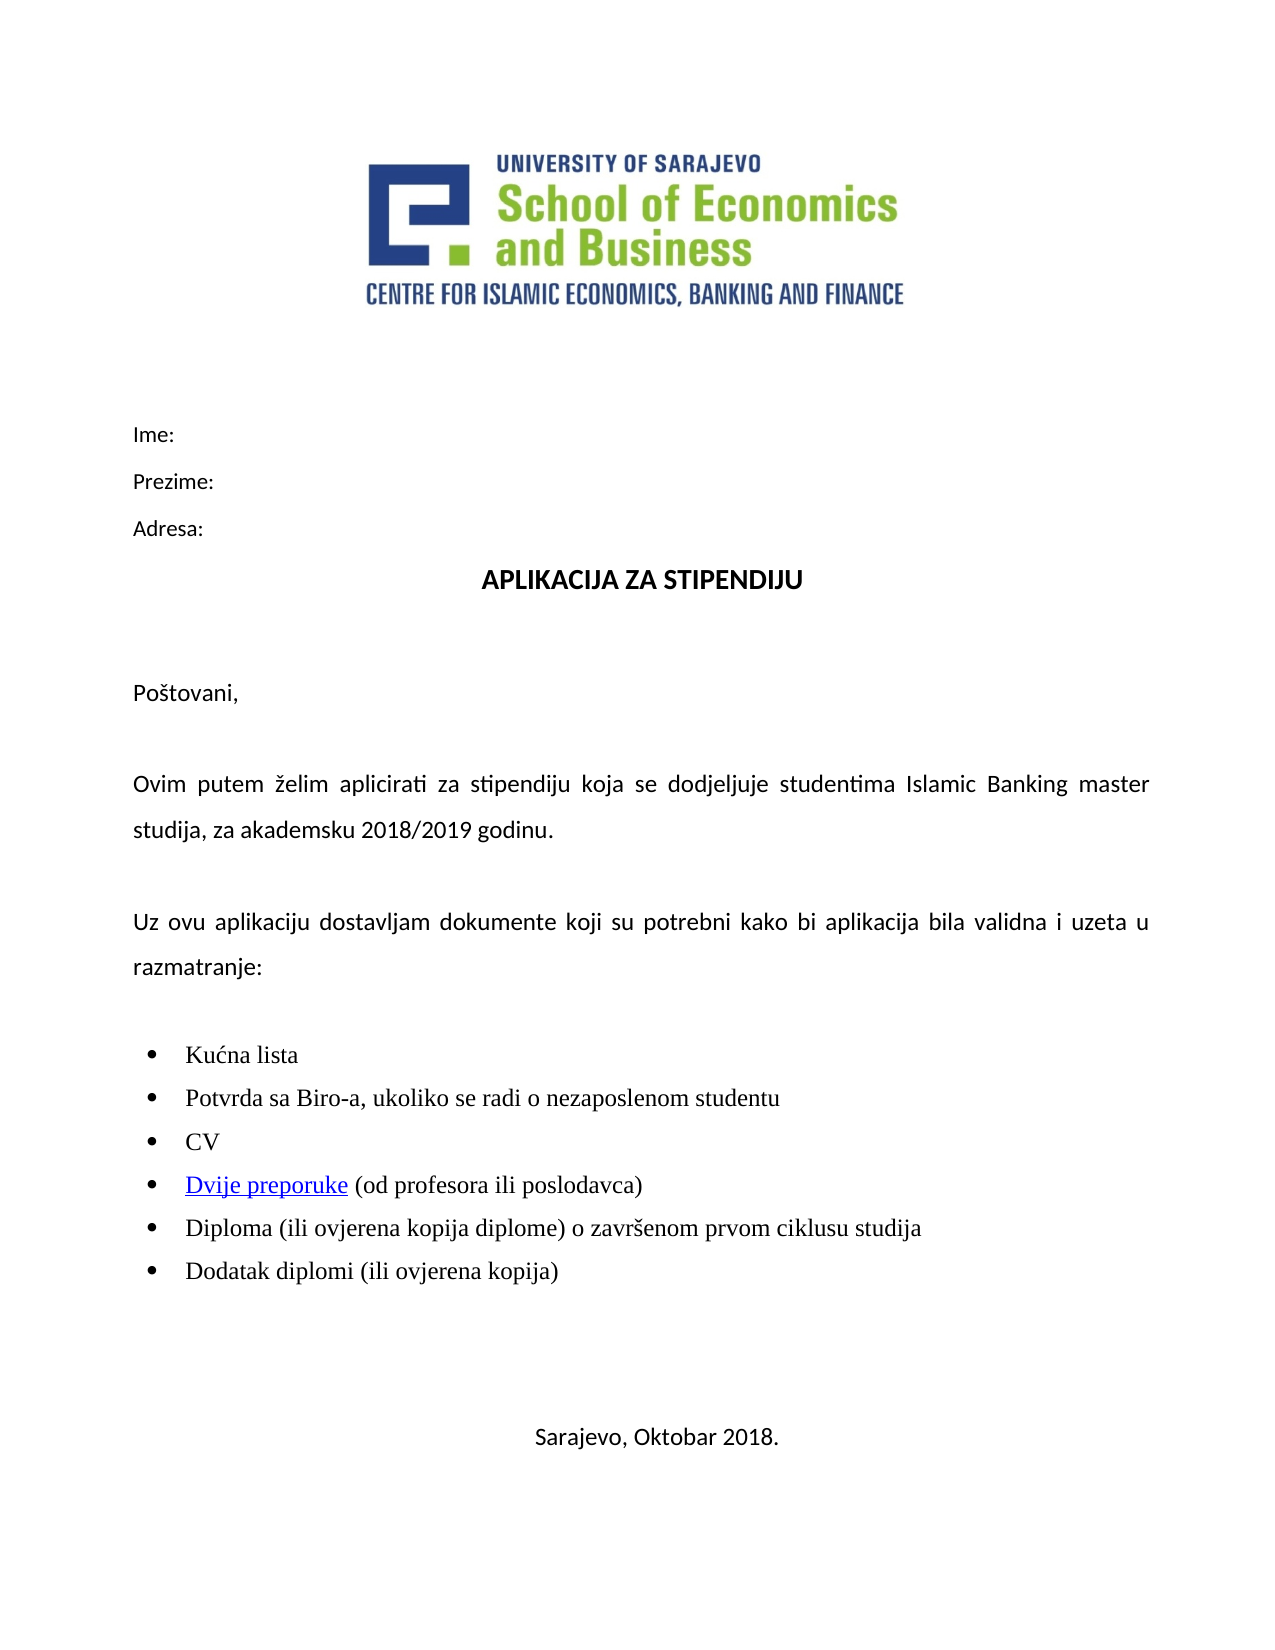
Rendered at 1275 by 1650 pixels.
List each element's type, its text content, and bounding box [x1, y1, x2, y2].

picture [364, 150, 906, 308]
list Ovim putem želim aplicirati za stipendiju koja se dodjeljuje studentima Islamic Banking master studija, za akademsku 2018/2019 godinu. [133, 769, 1152, 845]
list CV [148, 1127, 1152, 1155]
list Uz ovu aplikaciju dostavljam dokumente koji su potrebni kako bi aplikacija bila validna i uzeta u razmatranje: [133, 906, 1152, 982]
list Dodatak diplomi (ili ovjerena kopija) [148, 1256, 1152, 1285]
list Poštovani, [133, 677, 1152, 708]
text APLIKACIJA ZA STIPENDIJU [133, 561, 1152, 597]
list Potvrda sa Biro-a, ukoliko se radi o nezaposlenom studentu [148, 1083, 1152, 1112]
text Adresa: [133, 514, 1152, 542]
text Prezime: [133, 467, 1152, 495]
list Diploma (ili ovjerena kopija diplome) o završenom prvom ciklusu studija [148, 1213, 1152, 1242]
text Ime: [133, 420, 1152, 448]
list Kućna lista [148, 1040, 1152, 1069]
list Dvije preporuke (od profesora ili poslodavca) [148, 1170, 1152, 1198]
list Sarajevo, Oktobar 2018. [133, 1421, 1152, 1452]
